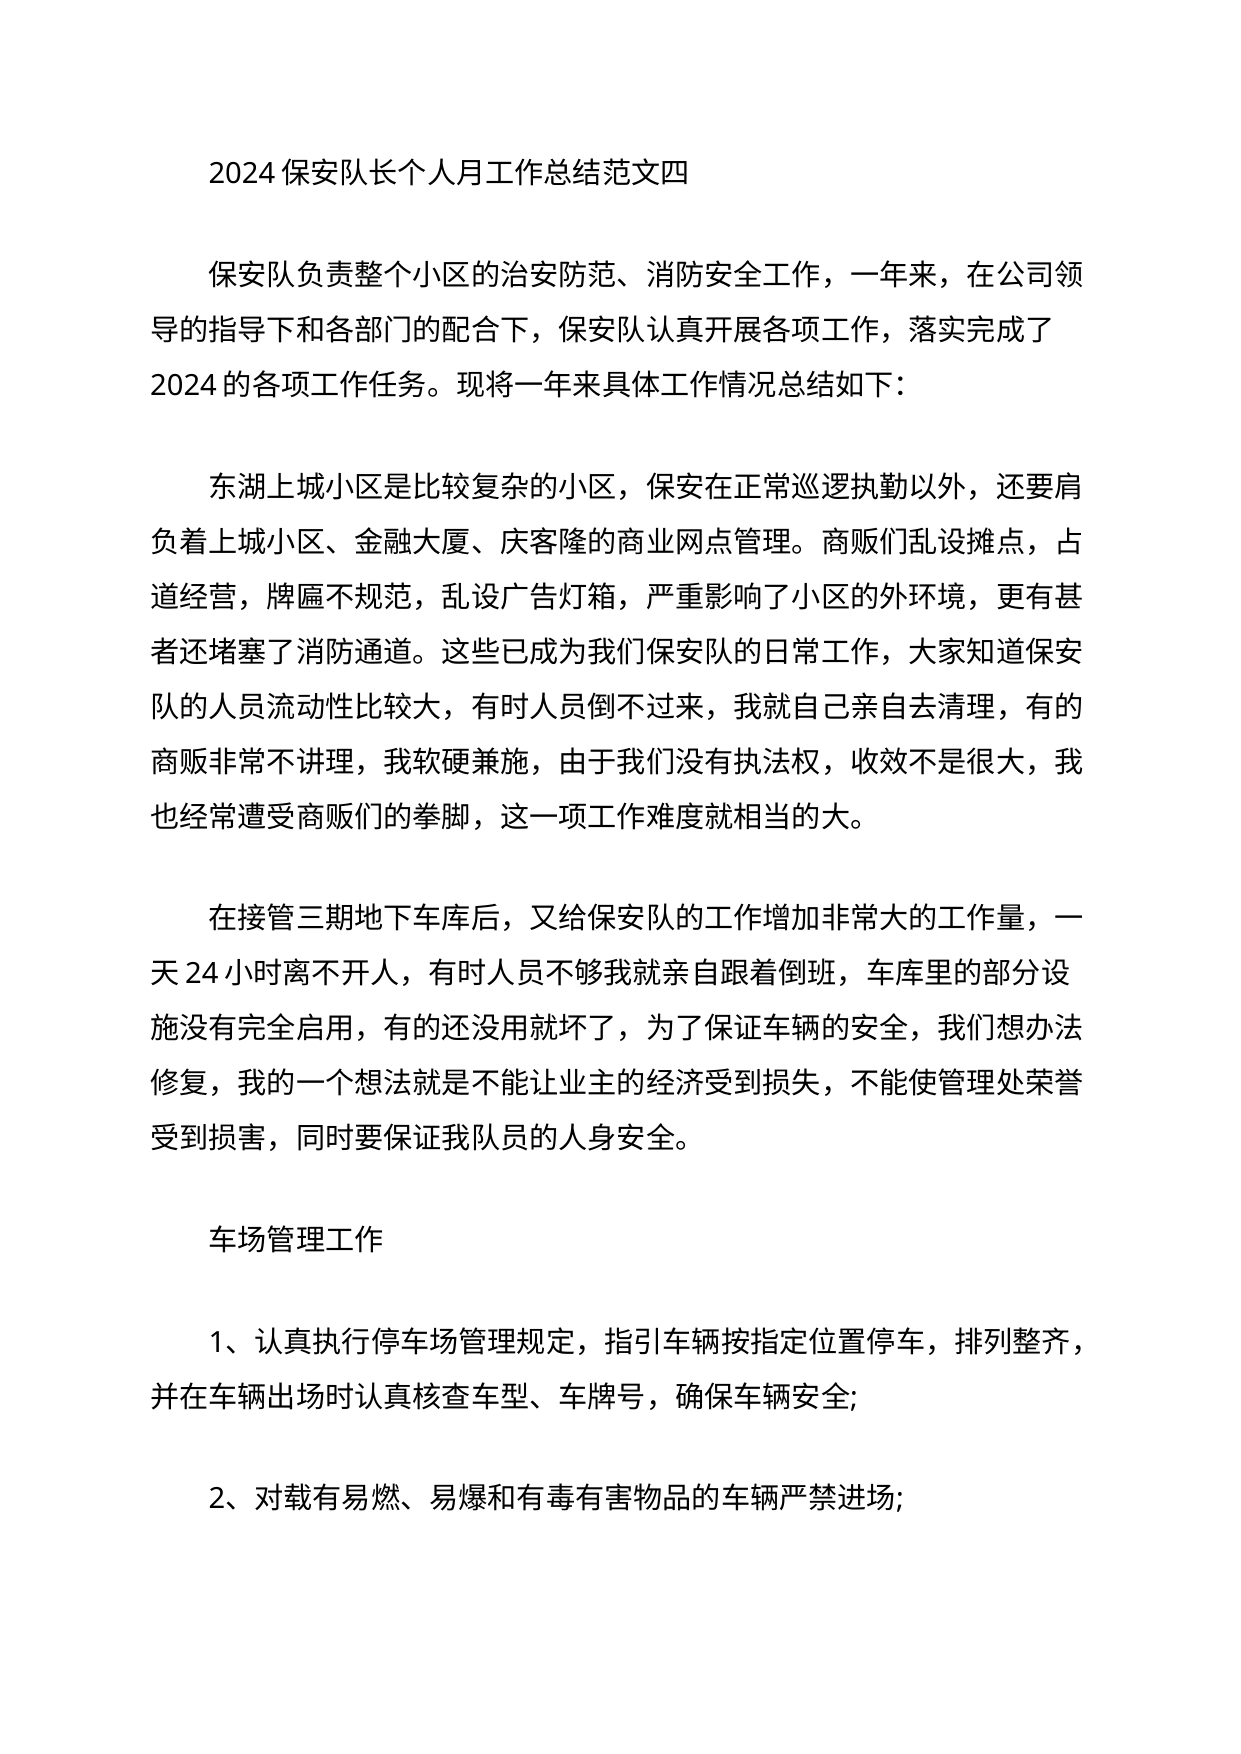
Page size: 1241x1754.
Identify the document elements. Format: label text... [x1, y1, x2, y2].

text 2、对载有易燃、易爆和有毒有害物品的车辆严禁进场; [150, 1475, 1090, 1517]
text 车场管理工作 [150, 1216, 1090, 1259]
text 1、认真执行停车场管理规定，指引车辆按指定位置停车，排列整齐，并在车辆出场时认真核查车型、车牌号，确保车辆安全; [150, 1318, 1090, 1416]
text 东湖上城小区是比较复杂的小区，保安在正常巡逻执勤以外，还要肩负着上城小区、金融大厦、庆客隆的商业网点管理。商贩们乱设摊点，占道经营，牌匾不规范，乱设广告灯箱，严重影响了小区的外环境，更有甚者还堵塞了消防通道。这些已成为我们保安队的日常工作，大家知道保安队的人员流动性比较大，有时人员倒不过来，我就自己亲自去清理，有的商贩非常不讲理，我软硬兼施，由于我们没有执法权，收效不是很大，我也经常遭受商贩们的拳脚，这一项工作难度就相当的大。 [150, 464, 1090, 835]
text 在接管三期地下车库后，又给保安队的工作增加非常大的工作量，一天24小时离不开人，有时人员不够我就亲自跟着倒班，车库里的部分设施没有完全启用，有的还没用就坏了，为了保证车辆的安全，我们想办法修复，我的一个想法就是不能让业主的经济受到损失，不能使管理处荣誉受到损害，同时要保证我队员的人身安全。 [150, 895, 1090, 1157]
text 保安队负责整个小区的治安防范、消防安全工作，一年来，在公司领导的指导下和各部门的配合下，保安队认真开展各项工作，落实完成了2024的各项工作任务。现将一年来具体工作情况总结如下： [150, 252, 1090, 404]
text 2024保安队长个人月工作总结范文四 [150, 150, 1090, 192]
